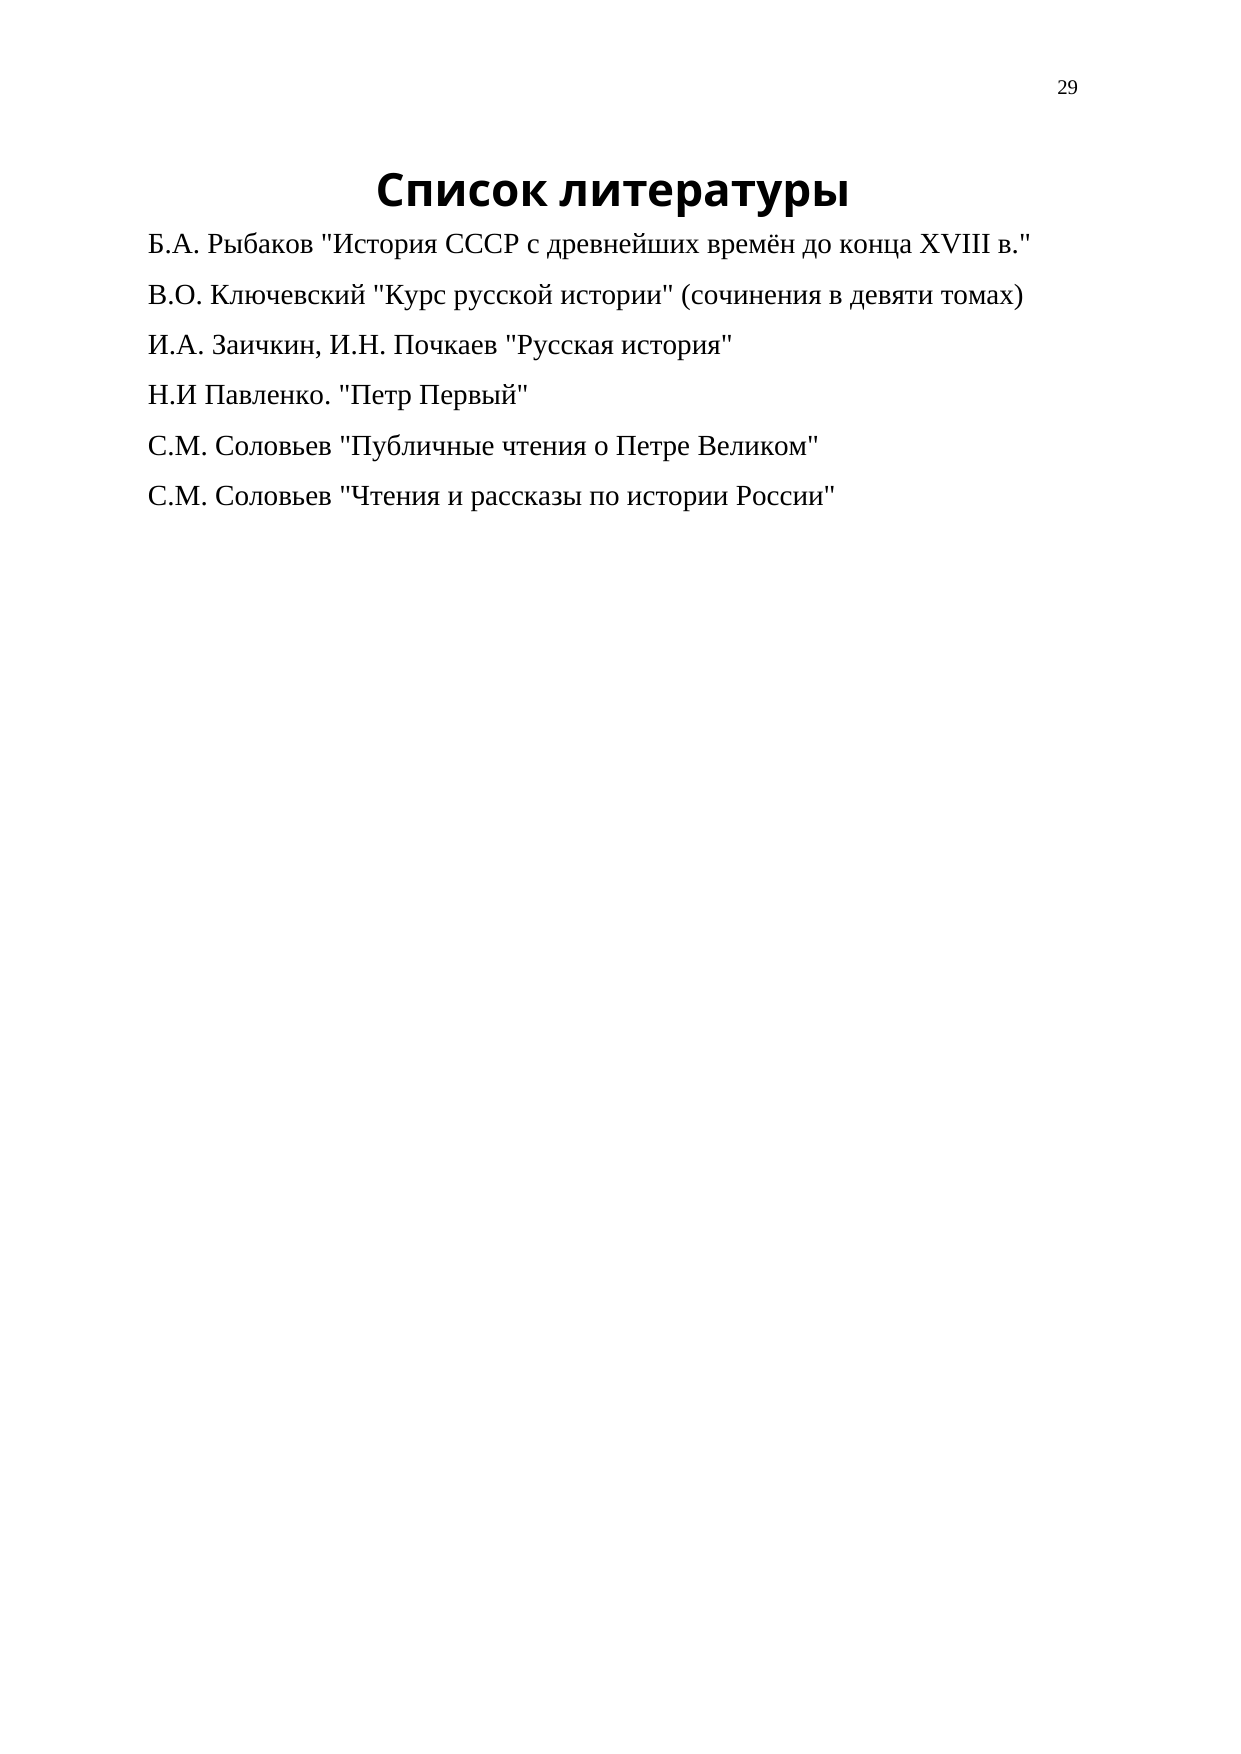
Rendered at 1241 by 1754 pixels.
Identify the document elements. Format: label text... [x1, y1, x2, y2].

text В.О. Ключевский "Курс русской истории" (сочинения в девяти томах) [148, 277, 1078, 310]
text С.М. Соловьев "Чтения и рассказы по истории России" [148, 478, 1078, 512]
subtitle Список литературы [148, 158, 1078, 220]
text И.А. Заичкин, И.Н. Почкаев "Русская история" [148, 327, 1078, 361]
text С.М. Соловьев "Публичные чтения о Петре Великом" [148, 428, 1078, 461]
text Б.А. Рыбаков "История СССР с древнейших времён до конца XVIII в." [148, 227, 1078, 260]
text Н.И Павленко. "Петр Первый" [148, 377, 1078, 411]
